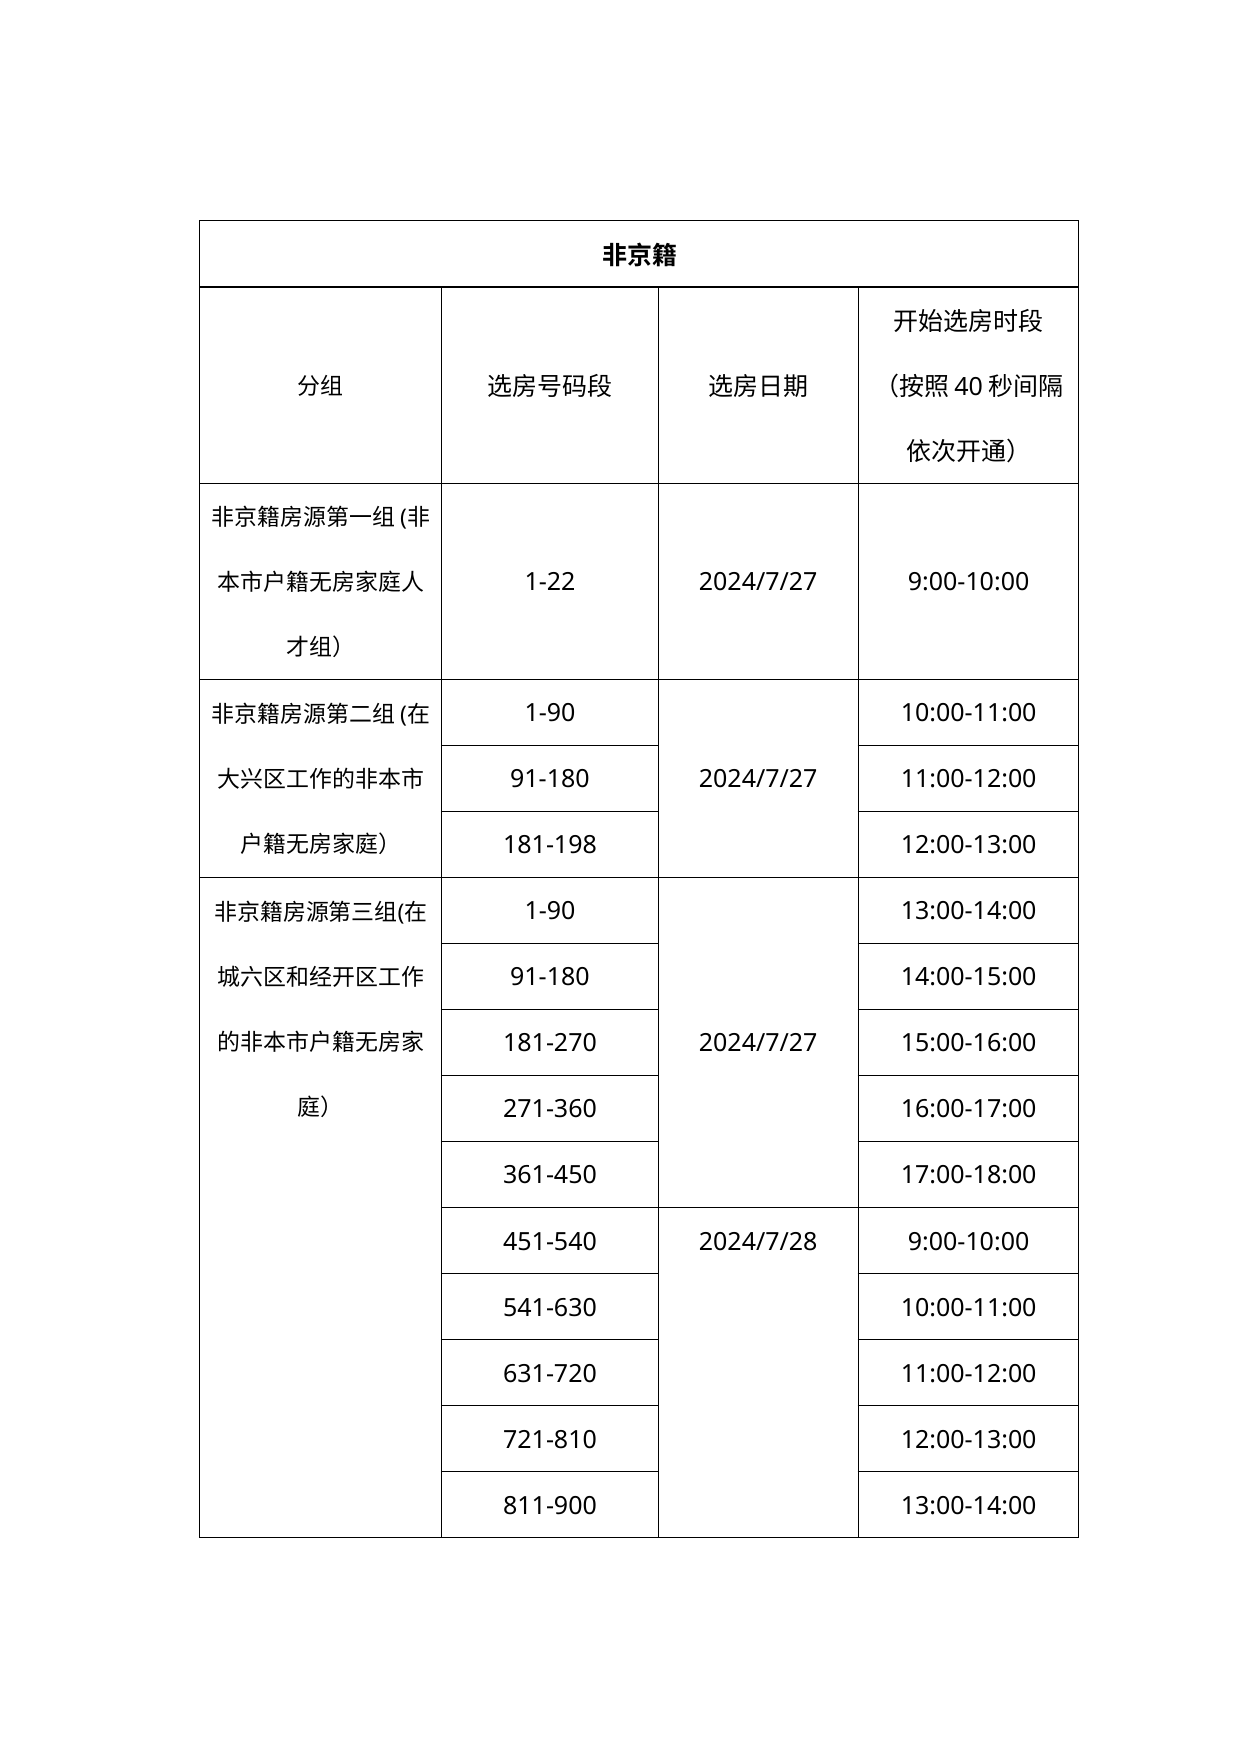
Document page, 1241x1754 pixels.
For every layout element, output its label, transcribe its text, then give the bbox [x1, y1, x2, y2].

table_cell 13:00-14:00 [859, 878, 1078, 943]
table_cell 10:00-11:00 [859, 680, 1078, 744]
table_cell 2024/7/27 [659, 680, 858, 877]
table_cell 11:00-12:00 [859, 1340, 1078, 1405]
table_cell 9:00-10:00 [859, 484, 1078, 678]
table_cell 14:00-15:00 [859, 944, 1078, 1009]
table_cell 非京籍房源第一组 (非本市户籍无房家庭人才组） [200, 484, 441, 678]
table_cell 721-810 [442, 1406, 658, 1471]
table_cell 1-22 [442, 484, 658, 678]
table_cell 选房号码段 [442, 288, 658, 482]
table_cell 811-900 [442, 1472, 658, 1537]
table_cell 91-180 [442, 746, 658, 811]
table_cell 1-90 [442, 680, 658, 744]
table_cell 631-720 [442, 1340, 658, 1405]
table_header 非京籍 [200, 221, 1078, 286]
table_cell 2024/7/28 [659, 1208, 858, 1537]
table_cell 13:00-14:00 [859, 1472, 1078, 1537]
table_cell 11:00-12:00 [859, 746, 1078, 811]
table_cell 10:00-11:00 [859, 1274, 1078, 1339]
table_cell 2024/7/27 [659, 878, 858, 1207]
table_cell 181-198 [442, 812, 658, 877]
table_cell 541-630 [442, 1274, 658, 1339]
table_cell 非京籍房源第三组(在城六区和经开区工作的非本市户籍无房家庭） [200, 878, 441, 1537]
table_cell 9:00-10:00 [859, 1208, 1078, 1273]
table_cell 开始选房时段（按照40秒间隔依次开通） [859, 288, 1078, 482]
table_cell 17:00-18:00 [859, 1142, 1078, 1207]
table_cell 2024/7/27 [659, 484, 858, 678]
table_cell 91-180 [442, 944, 658, 1009]
table_cell 271-360 [442, 1076, 658, 1141]
table_cell 1-90 [442, 878, 658, 943]
table_cell 12:00-13:00 [859, 812, 1078, 877]
table_cell 16:00-17:00 [859, 1076, 1078, 1141]
table_cell 分组 [200, 288, 441, 482]
table_cell 12:00-13:00 [859, 1406, 1078, 1471]
table_cell 361-450 [442, 1142, 658, 1207]
table_cell 451-540 [442, 1208, 658, 1273]
table_cell 181-270 [442, 1010, 658, 1075]
table_cell 选房日期 [659, 288, 858, 482]
table_cell 非京籍房源第二组 (在大兴区工作的非本市户籍无房家庭） [200, 680, 441, 877]
table_cell 15:00-16:00 [859, 1010, 1078, 1075]
